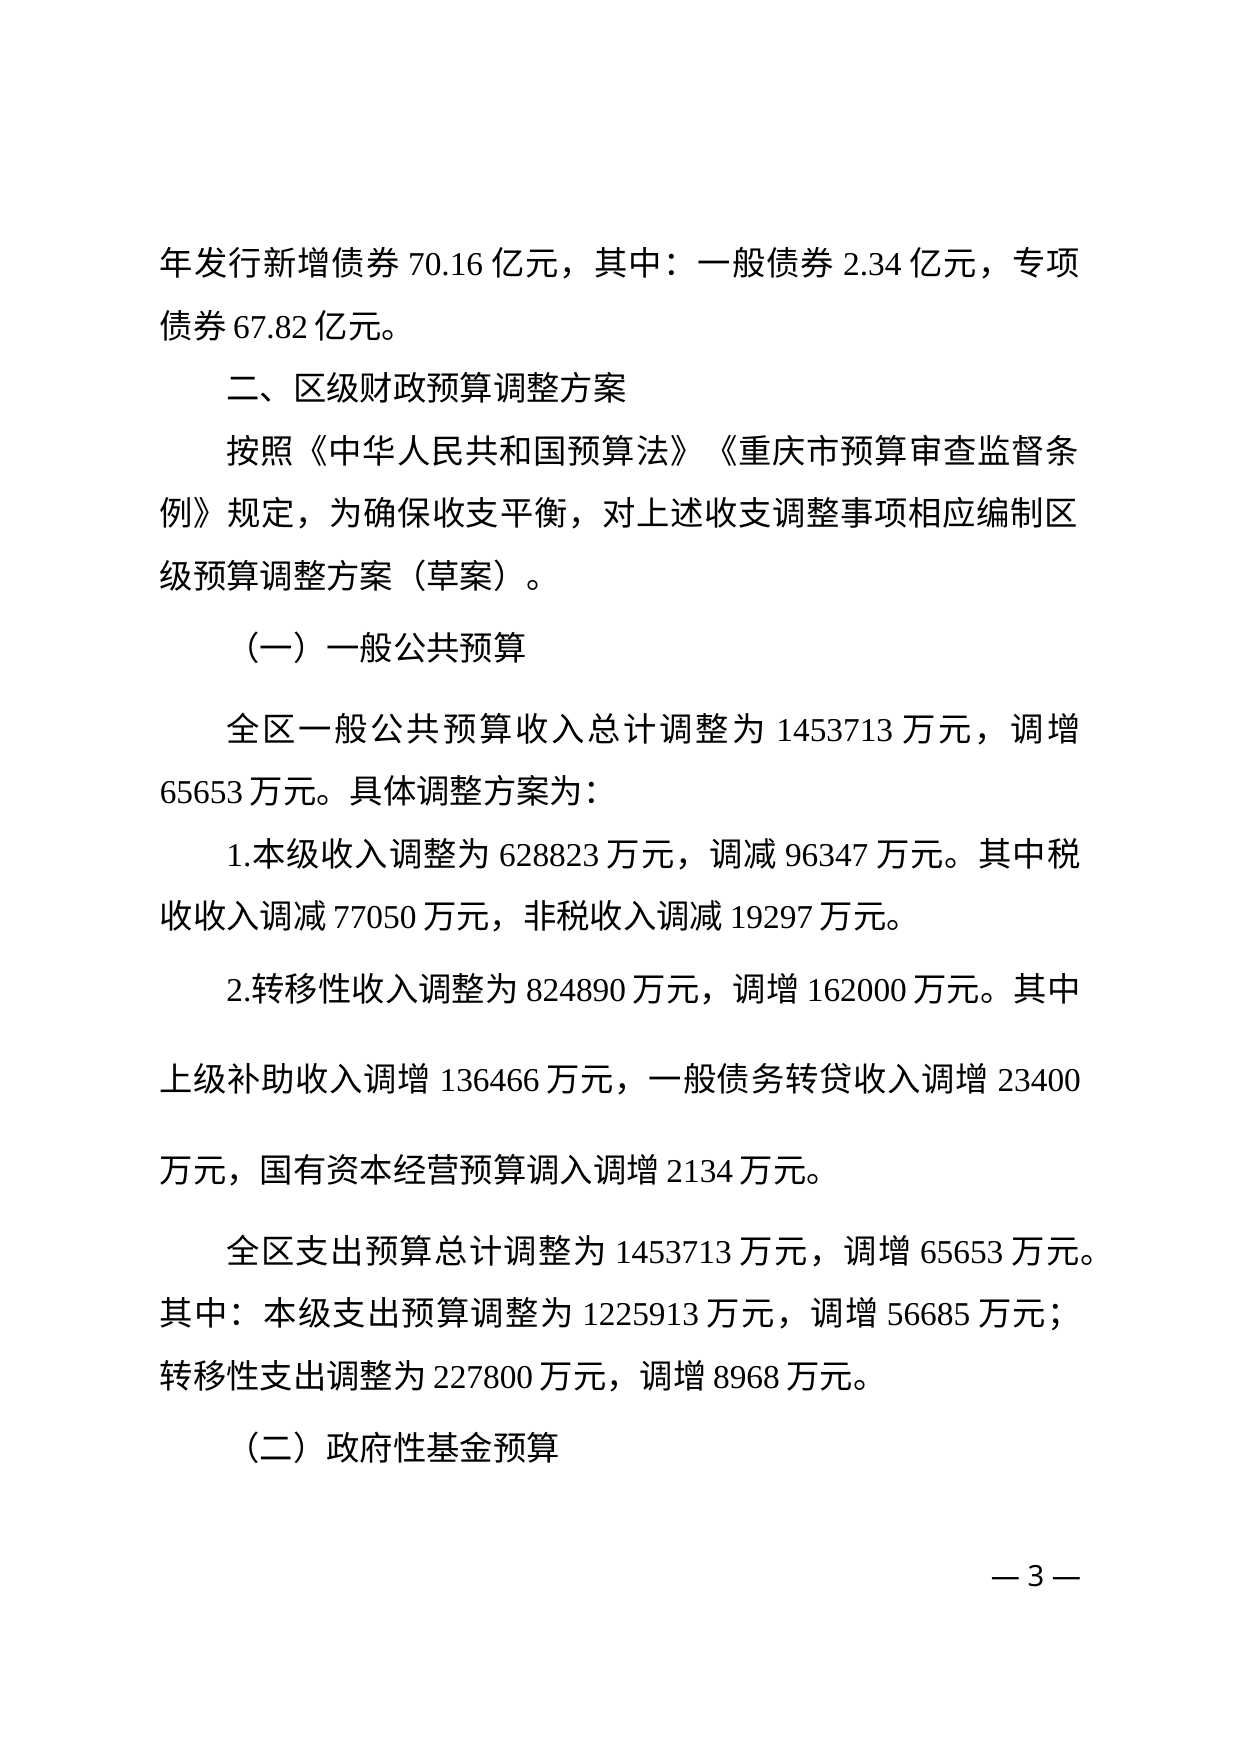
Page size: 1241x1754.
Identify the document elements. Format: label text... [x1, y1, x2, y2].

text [159, 226, 1081, 351]
text 按照《中华人民共和国预算法》《重庆市预算审查监督条例》规定，为确保收支平衡，对上述收支调整事项相应编制区级预算调整方案（草案）。 [159, 413, 1081, 601]
text （二）政府性基金预算 [159, 1401, 1081, 1491]
text 2.转移性收入调整为824890万元，调增162000万元。其中上级补助收入调增136466万元，一般债务转贷收入调增23400万元，国有资本经营预算调入调增2134万元。 [159, 941, 1081, 1213]
text 全区一般公共预算收入总计调整为1453713万元，调增65653万元。具体调整方案为： [159, 691, 1081, 816]
text （一）一般公共预算 [159, 601, 1081, 691]
text 二、区级财政预算调整方案 [159, 351, 1081, 413]
text 1.本级收入调整为628823万元，调减96347万元。其中税收收入调减77050万元，非税收入调减19297万元。 [159, 816, 1081, 941]
text 全区支出预算总计调整为1453713万元，调增65653万元。其中：本级支出预算调整为1225913万元，调增56685万元；转移性支出调整为227800万元，调增8968万元。 [159, 1213, 1081, 1401]
